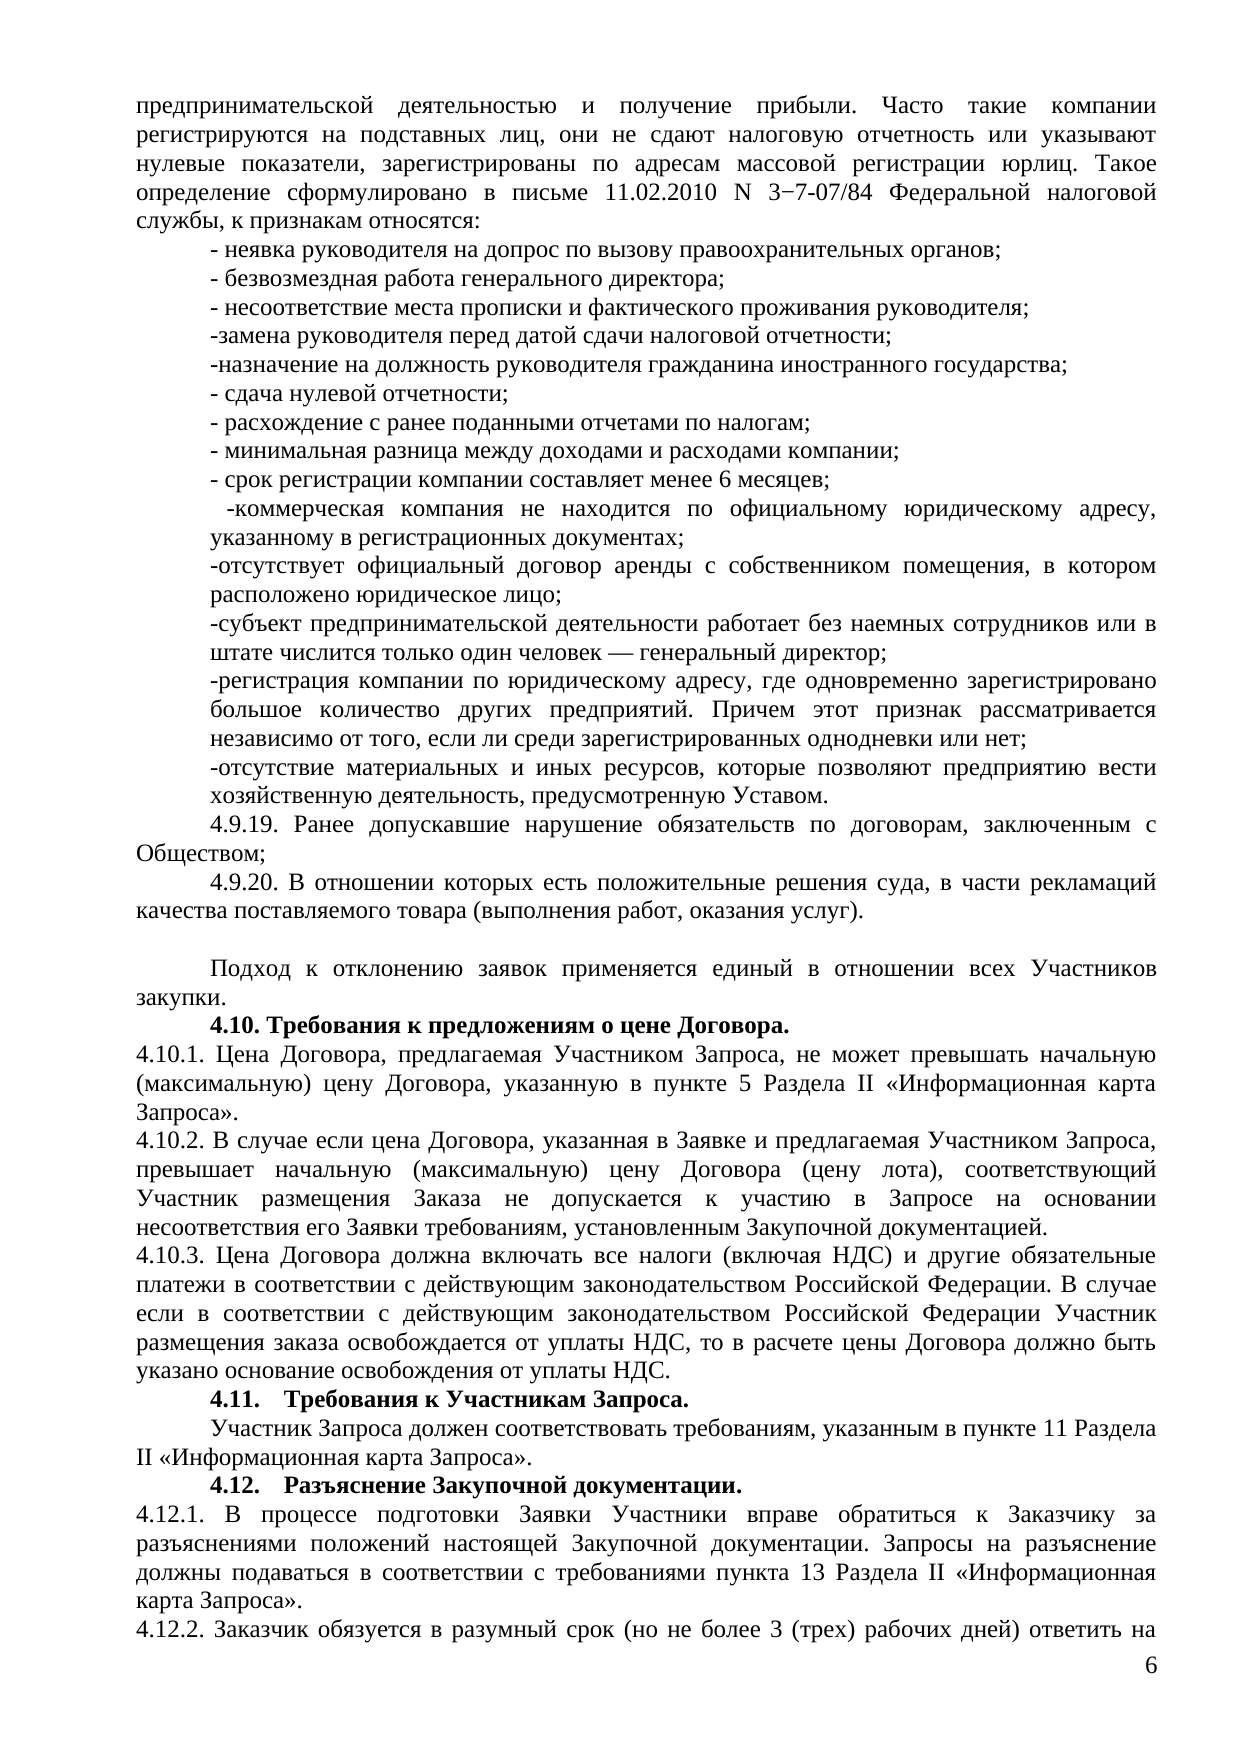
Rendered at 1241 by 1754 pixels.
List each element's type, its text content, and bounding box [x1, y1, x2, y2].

text - срок регистрации компании составляет менее 6 месяцев; [210, 464, 1157, 493]
text - расхождение с ранее поданными отчетами по налогам; [210, 407, 1157, 435]
text -субъект предпринимательской деятельности работает без наемных сотрудников или в штате числится только один человек — генеральный директор; [210, 608, 1157, 665]
text 4.10.1. Цена Договора, предлагаемая Участником Запроса, не может превышать начальную (максимальную) цену Договора, указанную в пункте 5 Раздела II «Информационная карта Запроса». [136, 1039, 1157, 1125]
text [136, 1614, 1157, 1643]
text -отсутствие материальных и иных ресурсов, которые позволяют предприятию вести хозяйственную деятельность, предусмотренную Уставом. [210, 752, 1157, 809]
text - неявка руководителя на допрос по вызову правоохранительных органов; [210, 234, 1157, 263]
text Участник Запроса должен соответствовать требованиям, указанным в пункте 11 Раздела II «Информационная карта Запроса». [136, 1413, 1157, 1470]
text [136, 90, 1157, 234]
text Подход к отклонению заявок применяется единый в отношении всех Участников закупки. [136, 953, 1157, 1010]
text 4.9.20. В отношении которых есть положительные решения суда, в части рекламаций качества поставляемого товара (выполнения работ, оказания услуг). [136, 867, 1157, 924]
text -регистрация компании по юридическому адресу, где одновременно зарегистрировано большое количество других предприятий. Причем этот признак рассматривается независимо от того, если ли среди зарегистрированных однодневки или нет; [210, 665, 1157, 752]
text -коммерческая компания не находится по официальному юридическому адресу, указанному в регистрационных документах; [210, 493, 1157, 550]
text 4.11. Требования к Участникам Запроса. [136, 1384, 1157, 1413]
text 4.10.2. В случае если цена Договора, указанная в Заявке и предлагаемая Участником Запроса, превышает начальную (максимальную) цену Договора (цену лота), соответствующий Участник размещения Заказа не допускается к участию в Запросе на основании несоответствия его Заявки требованиям, установленным Закупочной документацией. [136, 1125, 1157, 1240]
text 4.10. Требования к предложениям о цене Договора. [210, 1010, 1157, 1039]
text -назначение на должность руководителя гражданина иностранного государства; [210, 349, 1157, 378]
text 4.10.3. Цена Договора должна включать все налоги (включая НДС) и другие обязательные платежи в соответствии с действующим законодательством Российской Федерации. В случае если в соответствии с действующим законодательством Российской Федерации Участник размещения заказа освобождается от уплаты НДС, то в расчете цены Договора должно быть указано основание освобождения от уплаты НДС. [136, 1240, 1157, 1384]
text - безвозмездная работа генерального директора; [210, 263, 1157, 292]
text 4.12.1. В процессе подготовки Заявки Участники вправе обратиться к Заказчику за разъяснениями положений настоящей Закупочной документации. Запросы на разъяснение должны подаваться в соответствии с требованиями пункта 13 Раздела II «Информационная карта Запроса». [136, 1499, 1157, 1614]
text -замена руководителя перед датой сдачи налоговой отчетности; [210, 320, 1157, 349]
text - несоответствие места прописки и фактического проживания руководителя; [210, 292, 1157, 320]
text - минимальная разница между доходами и расходами компании; [210, 435, 1157, 464]
text 4.12. Разъяснение Закупочной документации. [136, 1470, 1157, 1499]
text - сдача нулевой отчетности; [210, 378, 1157, 407]
text 4.9.19. Ранее допускавшие нарушение обязательств по договорам, заключенным с Обществом; [136, 809, 1157, 867]
text -отсутствует официальный договор аренды с собственником помещения, в котором расположено юридическое лицо; [210, 550, 1157, 608]
